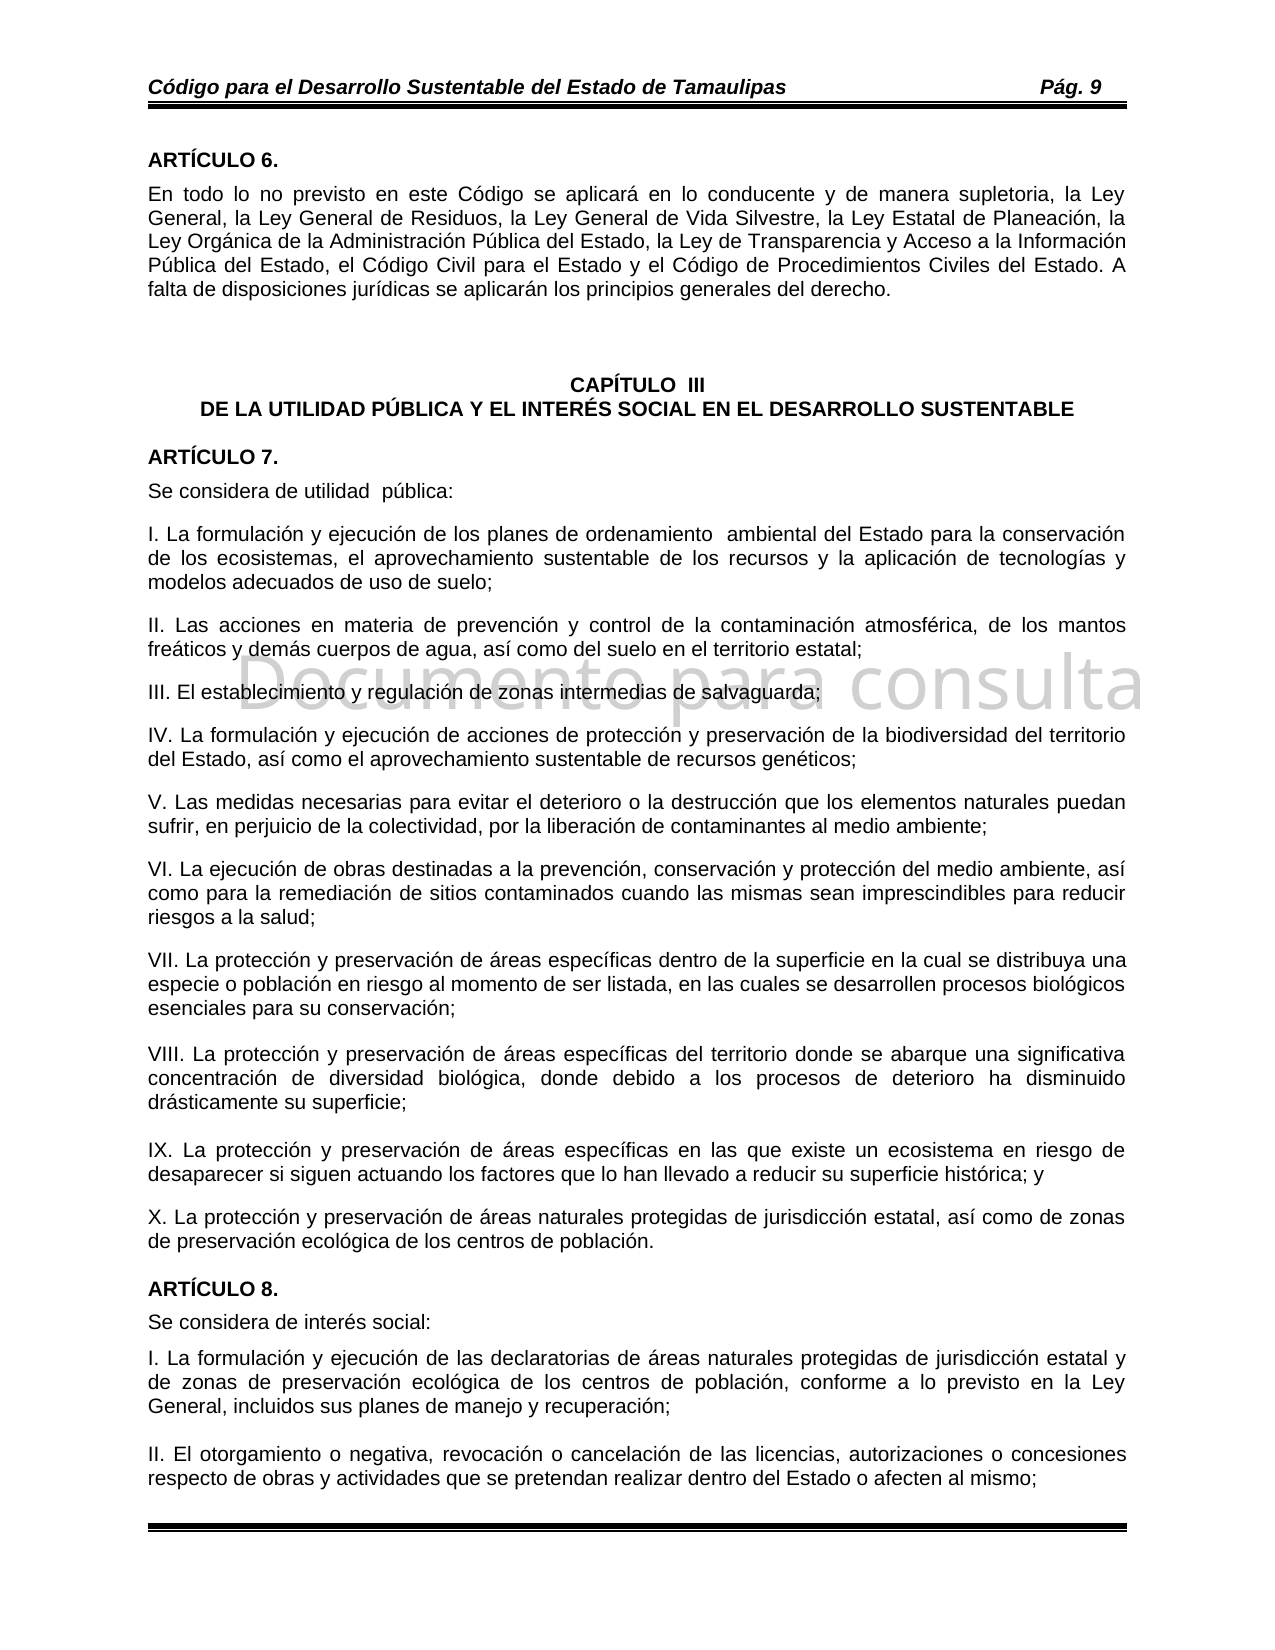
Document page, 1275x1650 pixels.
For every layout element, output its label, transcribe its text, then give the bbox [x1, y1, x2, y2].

text III. El establecimiento y regulación de zonas intermedias de salvaguarda; [148, 680, 1127, 704]
text Se considera de interés social: [148, 1310, 1127, 1334]
text ARTÍCULO 6. [148, 148, 1127, 172]
text VII. La protección y preservación de áreas específicas dentro de la superficie en la cual se distribuya una especie o población en riesgo al momento de ser listada, en las cuales se desarrollen procesos biológicos esenciales para su conservación; [148, 948, 1127, 1020]
text I. La formulación y ejecución de las declaratorias de áreas naturales protegidas de jurisdicción estatal y de zonas de preservación ecológica de los centros de población, conforme a lo previsto en , incluidos sus planes de manejo y recuperación; [148, 1346, 1127, 1418]
text V. Las medidas necesarias para evitar el deterioro o la destrucción que los elementos naturales puedan sufrir, en perjuicio de la colectividad, por la liberación de contaminantes al medio ambiente; [148, 790, 1127, 838]
text En todo lo no previsto en este Código se aplicará en lo conducente y de manera supletoria, la Ley General, la Ley General de Residuos, la Ley General de Vida Silvestre, la Ley Estatal de Planeación, la Ley Orgánica de la Administración Pública del Estado, la Ley de Transparencia y Acceso a la Información Pública del Estado, el Código Civil para el Estado y el Código de Procedimientos Civiles del Estado. A falta de disposiciones jurídicas se aplicarán los principios generales del derecho. [148, 181, 1127, 301]
text ARTÍCULO 7. [148, 445, 1127, 469]
text II. El otorgamiento o negativa, revocación o cancelación de las licencias, autorizaciones o concesiones respecto de obras y actividades que se pretendan realizar dentro del Estado o afecten al mismo; [148, 1442, 1127, 1490]
text X. La protección y preservación de áreas naturales protegidas de jurisdicción estatal, así como de zonas de preservación ecológica de los centros de población. [148, 1204, 1127, 1252]
text DE Y EL INTERÉS SOCIAL EN EL DESARROLLO SUSTENTABLE [148, 397, 1127, 421]
text IV. La formulación y ejecución de acciones de protección y preservación de la biodiversidad del territorio del Estado, así como el aprovechamiento sustentable de recursos genéticos; [148, 723, 1127, 771]
text Se considera de utilidad pública: [148, 478, 1127, 502]
text IX. La protección y preservación de áreas específicas en las que existe un ecosistema en riesgo de desaparecer si siguen actuando los factores que lo han llevado a reducir su superficie histórica; y [148, 1137, 1127, 1185]
text CAPÍTULO III [148, 373, 1127, 397]
text VIII. La protección y preservación de áreas específicas del territorio donde se abarque una significativa concentración de diversidad biológica, donde debido a los procesos de deterioro ha disminuido drásticamente su superficie; [148, 1042, 1127, 1113]
text II. Las acciones en materia de prevención y control de la contaminación atmosférica, de los mantos freáticos y demás cuerpos de agua, así como del suelo en el territorio estatal; [148, 613, 1127, 661]
text VI. La ejecución de obras destinadas a la prevención, conservación y protección del medio ambiente, así como para la remediación de sitios contaminados cuando las mismas sean imprescindibles para reducir riesgos a la salud; [148, 857, 1127, 929]
text I. La formulación y ejecución de los planes de ordenamiento ambiental del Estado para la conservación de los ecosistemas, el aprovechamiento sustentable de los recursos y la aplicación de tecnologías y modelos adecuados de uso de suelo; [148, 522, 1127, 593]
text ARTÍCULO 8. [148, 1276, 1127, 1300]
